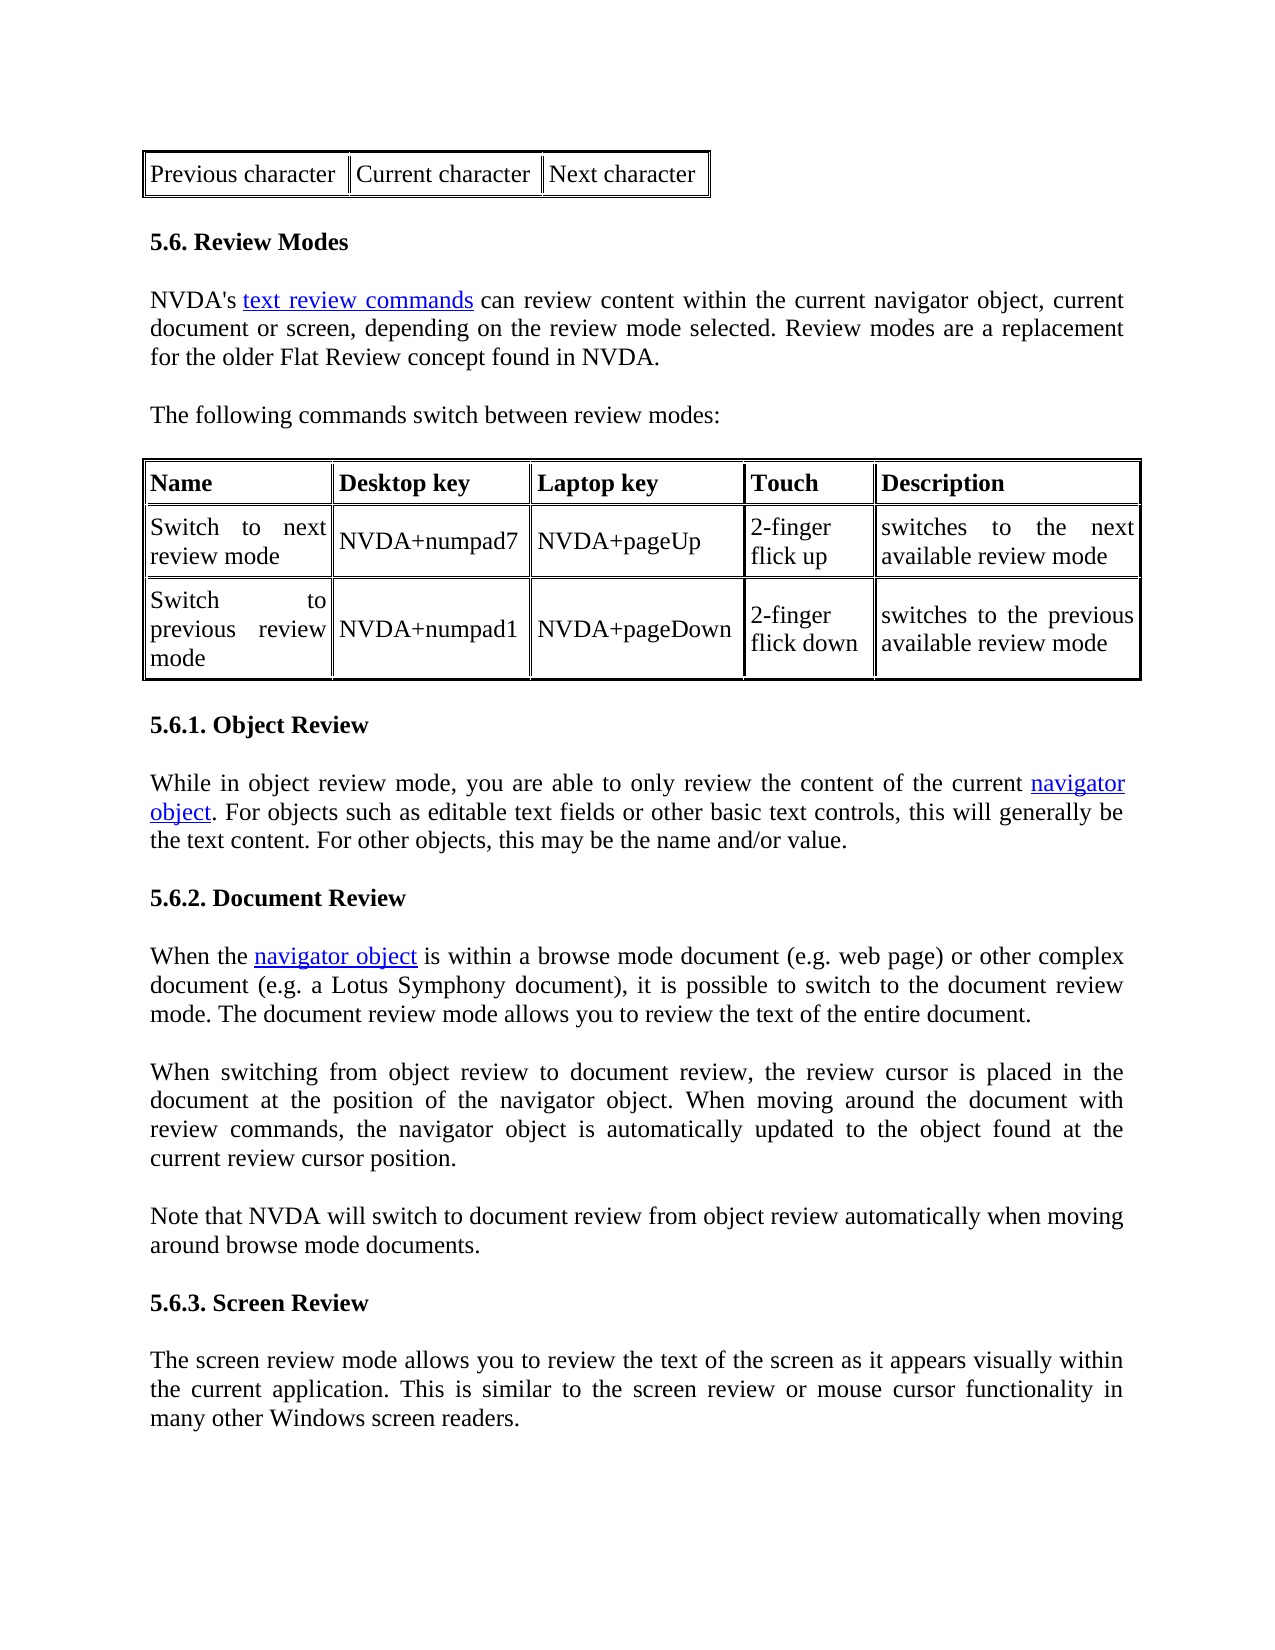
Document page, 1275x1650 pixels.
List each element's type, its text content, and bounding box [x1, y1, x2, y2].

text When the navigator object is within a browse mode document (e.g. web page) or other complex document (e.g. a Lotus Symphony document), it is possible to switch to the document review mode. The document review mode allows you to review the text of the entire document. [150, 941, 1125, 1028]
table_cell Current character [350, 153, 542, 194]
table_cell 2-finger flick up [746, 506, 873, 576]
table_cell Next character [543, 153, 708, 194]
table_header Desktop key [333, 462, 531, 503]
table_cell NVDA+numpad1 [333, 579, 531, 678]
table_cell switches to the next available review mode [875, 503, 1141, 576]
table_cell NVDA+pageDown [531, 579, 744, 678]
text Note that NVDA will switch to document review from object review automatically when moving around browse mode documents. [150, 1201, 1125, 1258]
text When switching from object review to document review, the review cursor is placed in the document at the position of the navigator object. When moving around the document with review commands, the navigator object is automatically updated to the object found at the current review cursor position. [150, 1057, 1125, 1172]
text 5.6.3. Screen Review [150, 1288, 1125, 1316]
table_cell switches to the previous available review mode [875, 576, 1141, 678]
text 5.6.2. Document Review [150, 883, 1125, 912]
text The screen review mode allows you to review the text of the screen as it appears visually within the current application. This is similar to the screen review or mouse cursor functionality in many other Windows screen readers. [150, 1346, 1125, 1432]
table_cell NVDA+pageUp [532, 506, 743, 576]
text While in object review mode, you are able to only review the content of the current navigator object. For objects such as editable text fields or other basic text controls, this will generally be the text content. For other objects, this may be the name and/or value. [150, 768, 1125, 854]
table_cell 2-finger flick down [744, 576, 875, 678]
table_cell Switch to next review mode [144, 503, 333, 576]
text The following commands switch between review modes: [150, 400, 1125, 429]
table_header Touch [744, 460, 875, 503]
text 5.6.1. Object Review [150, 710, 1125, 739]
text 5.6. Review Modes [150, 227, 1125, 256]
text NVDA's text review commands can review content within the current navigator object, current document or screen, depending on the review mode selected. Review modes are a replacement for the older Flat Review concept found in NVDA. [150, 285, 1125, 371]
table_cell Previous character [146, 153, 349, 194]
table_cell Switch to previous review mode [144, 576, 333, 678]
table_cell NVDA+numpad7 [334, 506, 529, 576]
table_header Laptop key [531, 460, 744, 503]
table_header Description [875, 462, 1139, 503]
table_header Name [146, 462, 333, 503]
